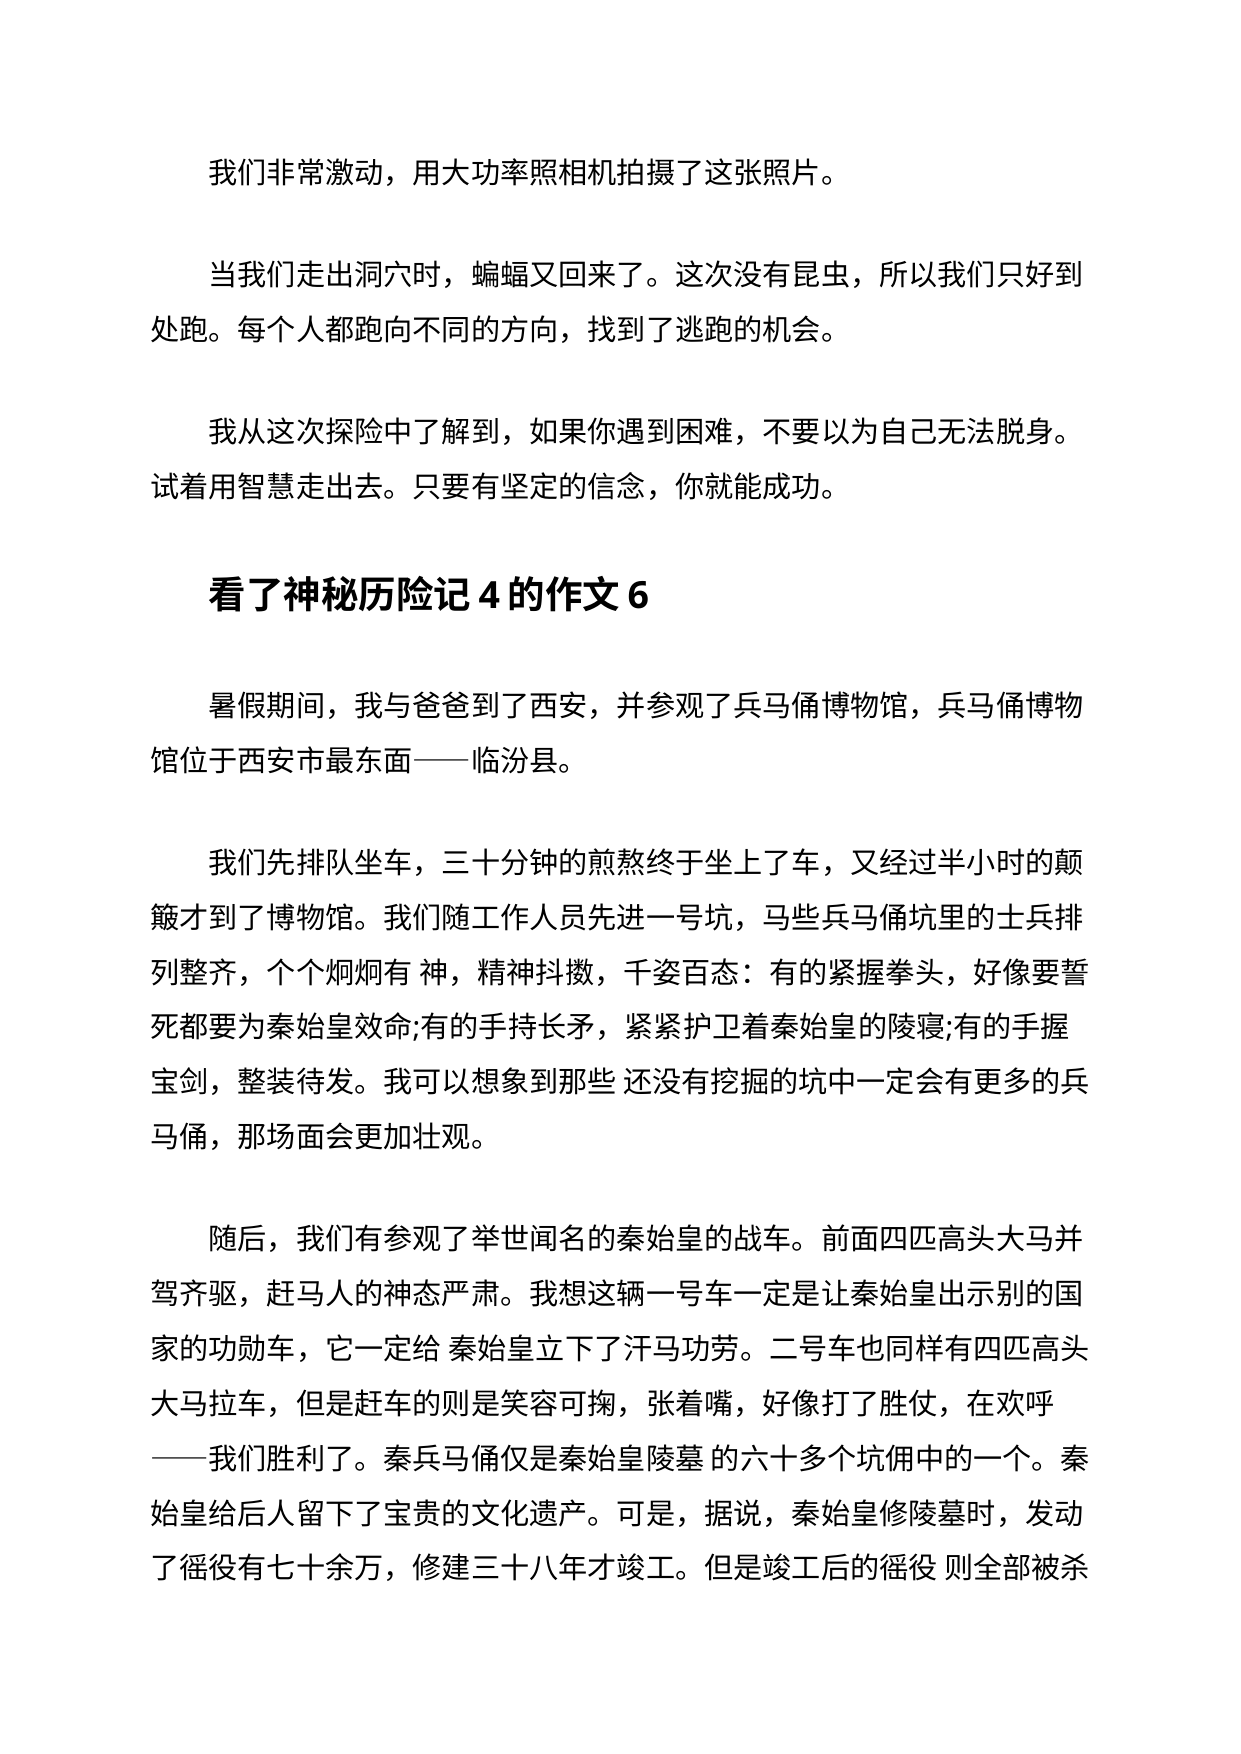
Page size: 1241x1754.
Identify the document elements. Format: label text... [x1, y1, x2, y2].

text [150, 1216, 1090, 1587]
text 我们非常激动，用大功率照相机拍摄了这张照片。 [150, 150, 1090, 192]
text 我从这次探险中了解到，如果你遇到困难，不要以为自己无法脱身。试着用智慧走出去。只要有坚定的信念，你就能成功。 [150, 408, 1090, 506]
text 我们先排队坐车，三十分钟的煎熬终于坐上了车，又经过半小时的颠簸才到了博物馆。我们随工作人员先进一号坑，马些兵马俑坑里的士兵排列整齐，个个炯炯有 神，精神抖擞，千姿百态：有的紧握拳头，好像要誓死都要为秦始皇效命;有的手持长矛，紧紧护卫着秦始皇的陵寝;有的手握宝剑，整装待发。我可以想象到那些 还没有挖掘的坑中一定会有更多的兵马俑，那场面会更加壮观。 [150, 839, 1090, 1156]
text 暑假期间，我与爸爸到了西安，并参观了兵马俑博物馆，兵马俑博物馆位于西安市最东面——临汾县。 [150, 683, 1090, 780]
text 当我们走出洞穴时，蝙蝠又回来了。这次没有昆虫，所以我们只好到处跑。每个人都跑向不同的方向，找到了逃跑的机会。 [150, 252, 1090, 349]
text 看了神秘历险记4的作文6 [150, 565, 1090, 619]
